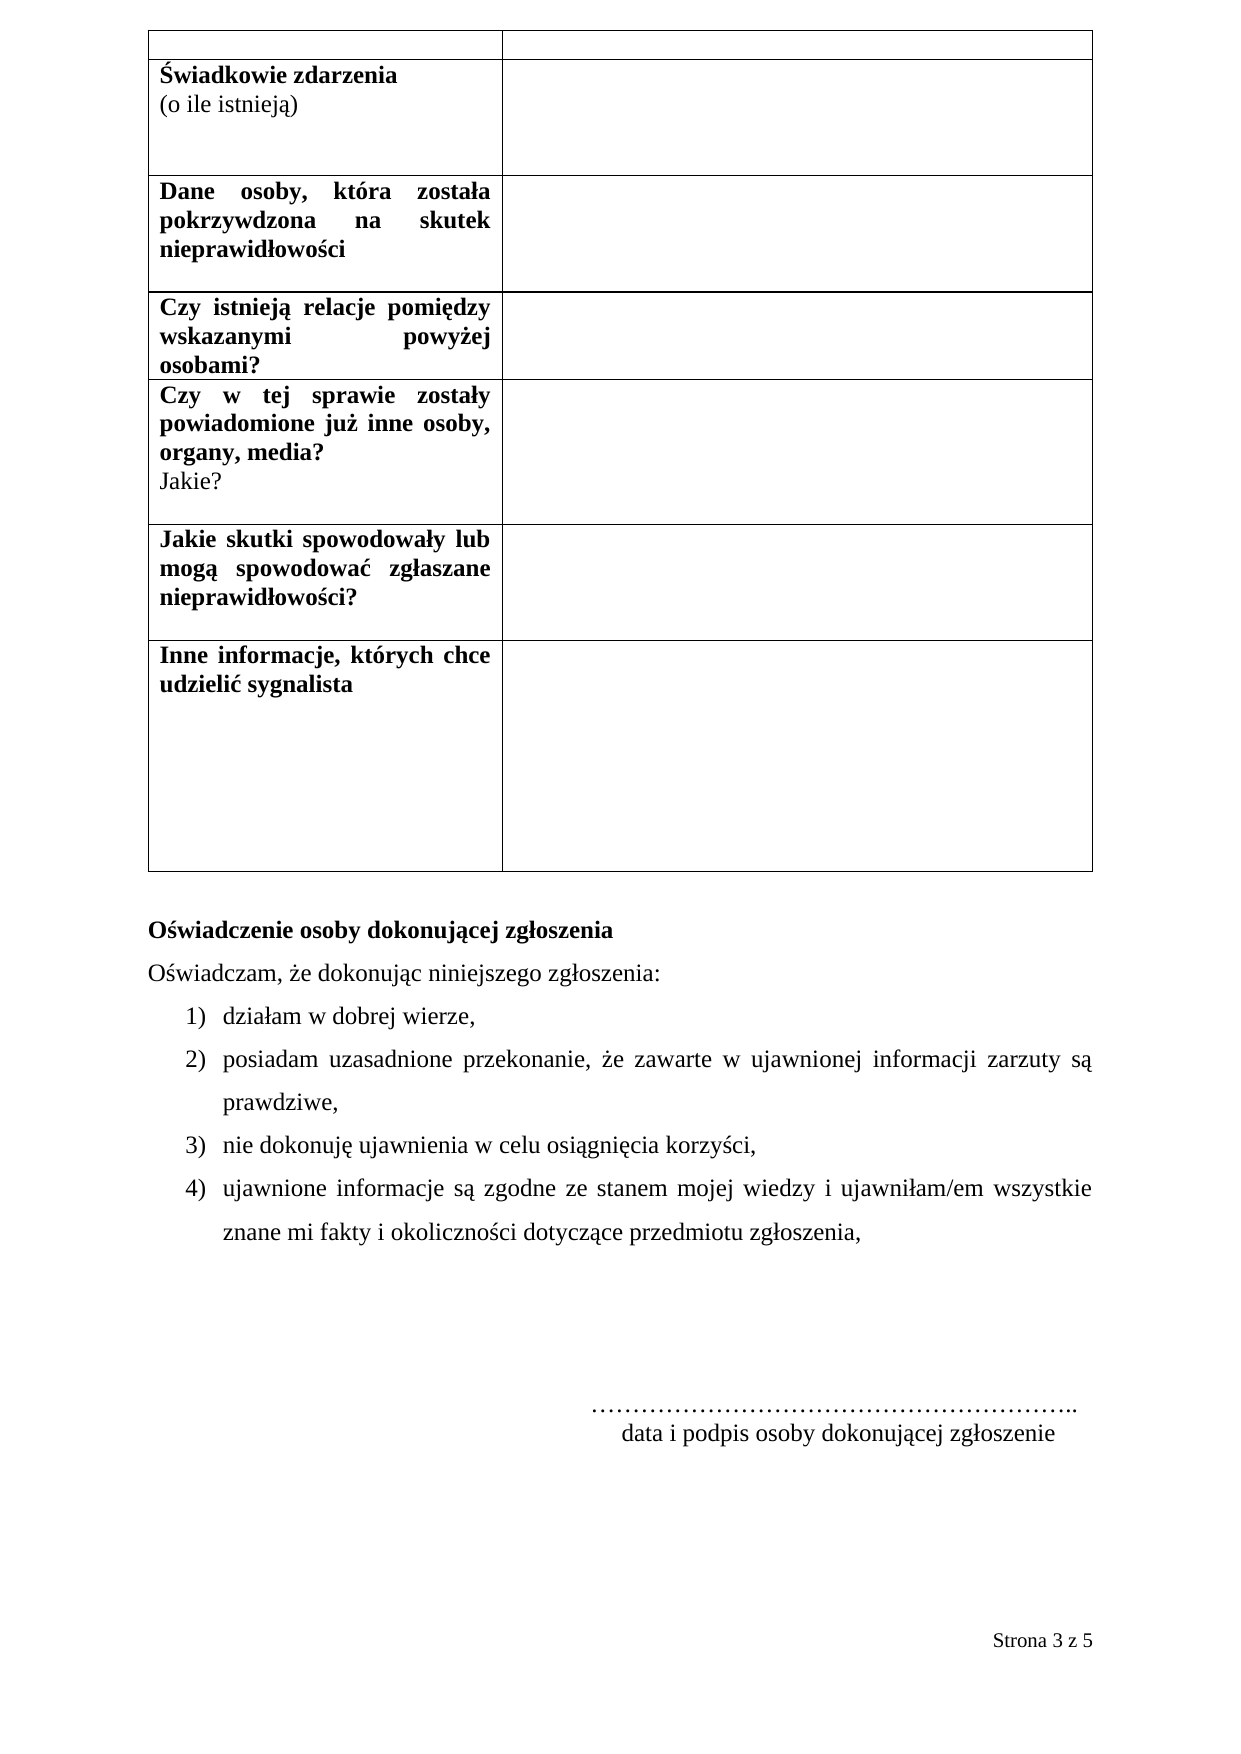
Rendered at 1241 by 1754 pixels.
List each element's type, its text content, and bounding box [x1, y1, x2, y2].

table_cell [503, 380, 1092, 523]
table_cell Inne informacje, których chce udzielić sygnalista [149, 641, 502, 871]
table_cell [503, 525, 1092, 639]
table_cell [503, 641, 1092, 871]
table_cell [503, 293, 1092, 379]
table_cell Jakie skutki spowodowały lub mogą spowodować zgłaszane nieprawidłowości? [149, 525, 502, 639]
table_cell [503, 60, 1092, 175]
list działam w dobrej wierze, [185, 1001, 1093, 1030]
table_cell [503, 176, 1092, 291]
table_cell Czy istnieją relacje pomiędzy wskazanymi powyżej osobami? [149, 293, 502, 379]
text Oświadczenie osoby dokonującej zgłoszenia [148, 915, 1093, 943]
table_cell [503, 31, 1092, 59]
table_cell Czy w tej sprawie zostały powiadomione już inne osoby, organy, media? Jakie? [149, 380, 502, 523]
text ………………………………………………….. [590, 1389, 1093, 1418]
list posiadam uzasadnione przekonanie, że zawarte w ujawnionej informacji zarzuty są prawdziwe, [185, 1044, 1093, 1116]
text Oświadczam, że dokonując niniejszego zgłoszenia: [148, 958, 1093, 987]
text data i podpis osoby dokonującej zgłoszenie [590, 1418, 1093, 1447]
table_cell Dane osoby, która została pokrzywdzona na skutek nieprawidłowości [149, 176, 502, 291]
list nie dokonuję ujawnienia w celu osiągnięcia korzyści, [185, 1130, 1093, 1159]
table_cell Świadkowie zdarzenia (o ile istnieją) [149, 60, 502, 175]
list ujawnione informacje są zgodne ze stanem mojej wiedzy i ujawniłam/em wszystkie znane mi fakty i okoliczności dotyczące przedmiotu zgłoszenia, [185, 1173, 1093, 1245]
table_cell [149, 31, 502, 59]
